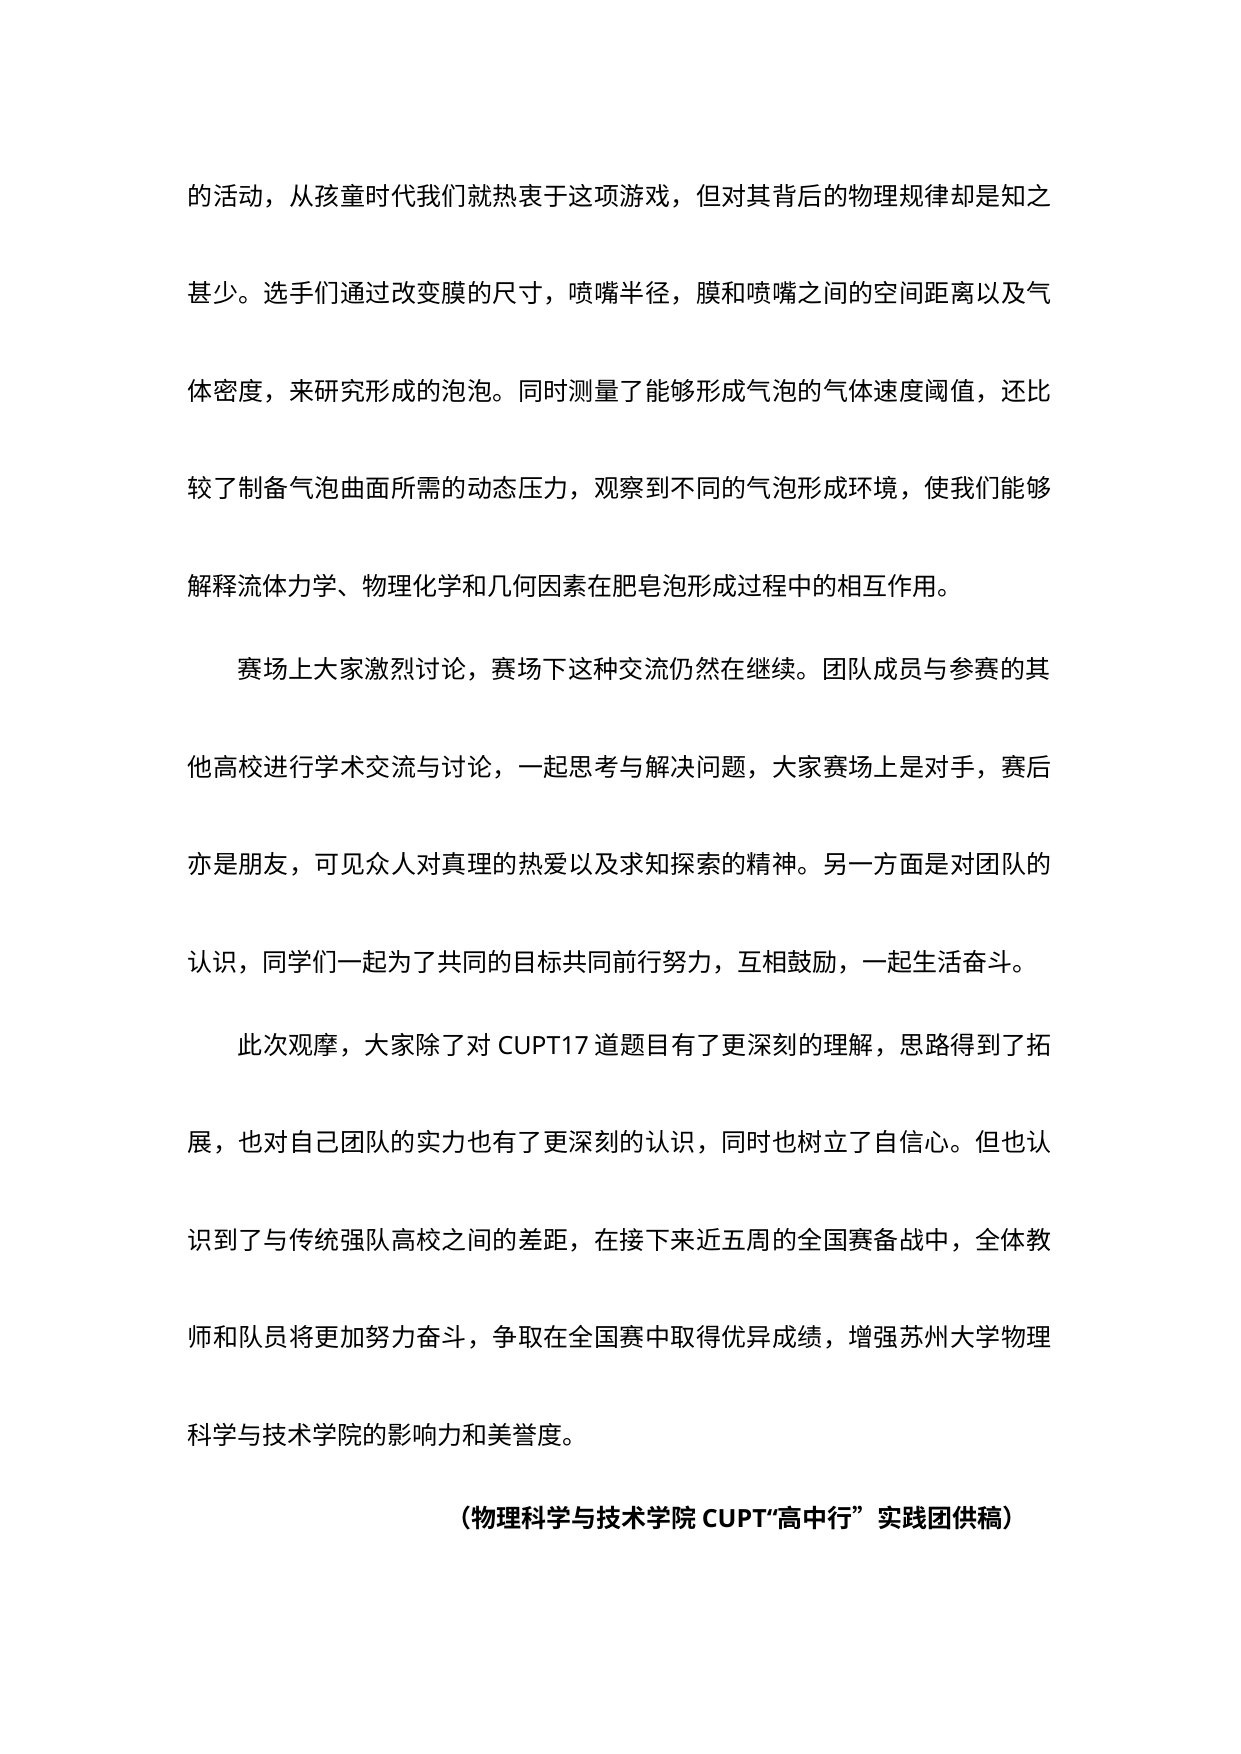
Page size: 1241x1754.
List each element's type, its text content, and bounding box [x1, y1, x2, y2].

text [187, 162, 1053, 617]
text 赛场上大家激烈讨论，赛场下这种交流仍然在继续。团队成员与参赛的其他高校进行学术交流与讨论，一起思考与解决问题，大家赛场上是对手，赛后亦是朋友，可见众人对真理的热爱以及求知探索的精神。另一方面是对团队的认识，同学们一起为了共同的目标共同前行努力，互相鼓励，一起生活奋斗。 [187, 635, 1053, 993]
text （物理科学与技术学院CUPT“高中行”实践团供稿） [187, 1484, 1028, 1549]
text 此次观摩，大家除了对CUPT17道题目有了更深刻的理解，思路得到了拓展，也对自己团队的实力也有了更深刻的认识，同时也树立了自信心。但也认识到了与传统强队高校之间的差距，在接下来近五周的全国赛备战中，全体教师和队员将更加努力奋斗，争取在全国赛中取得优异成绩，增强苏州大学物理科学与技术学院的影响力和美誉度。 [187, 1011, 1053, 1466]
